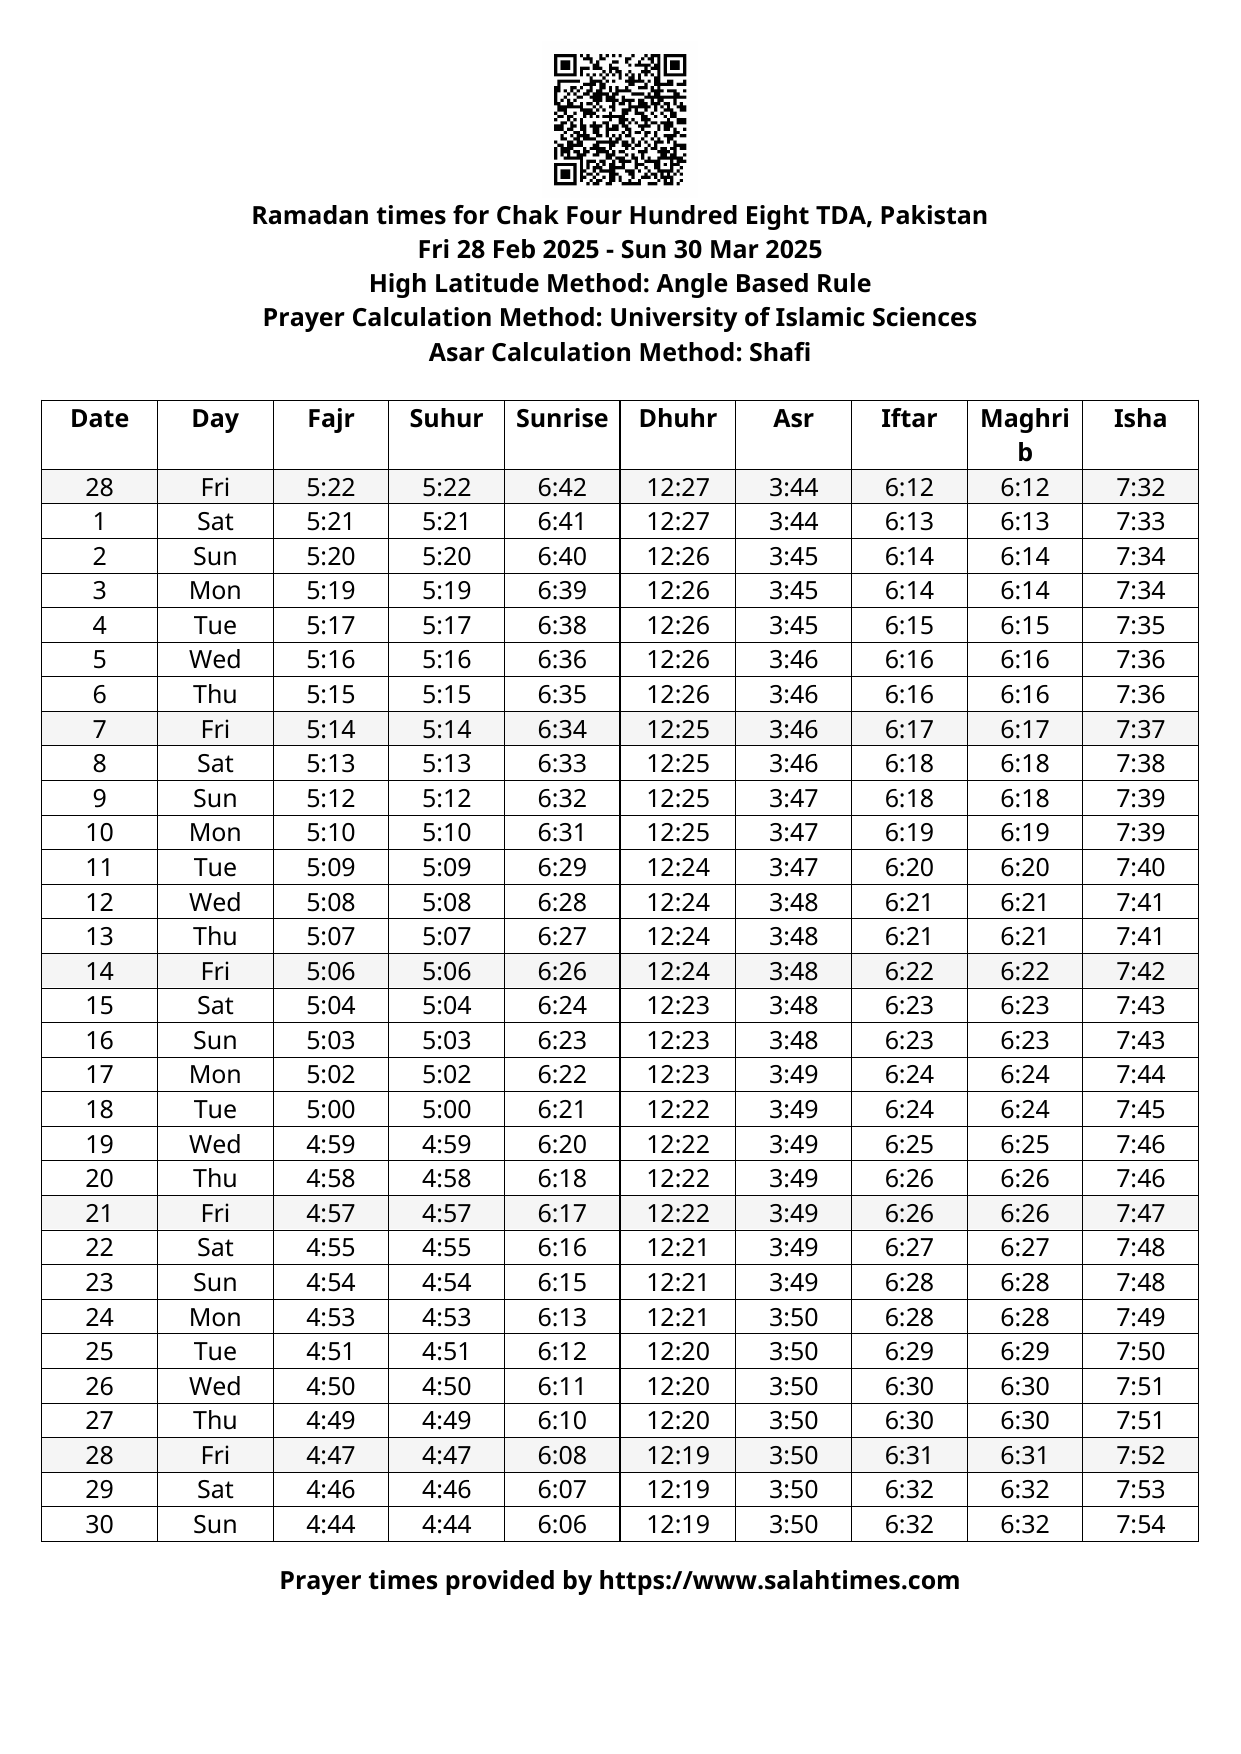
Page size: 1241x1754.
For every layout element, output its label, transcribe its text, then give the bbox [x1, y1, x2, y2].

table_cell 6:16 [505, 1231, 619, 1264]
table_cell 6:32 [852, 1473, 967, 1506]
table_cell 5:02 [274, 1058, 388, 1091]
table_cell 7 [42, 712, 157, 745]
table_cell 5:13 [389, 746, 504, 780]
table_cell 5:16 [389, 643, 504, 676]
table_cell 6:21 [968, 919, 1082, 953]
table_cell 3:50 [736, 1438, 851, 1472]
table_cell 7:53 [1083, 1473, 1198, 1506]
table_cell 6:18 [968, 781, 1082, 814]
table_cell Wed [158, 1127, 273, 1160]
table_cell Sun [158, 1023, 273, 1057]
table_cell 12:19 [621, 1473, 735, 1506]
table_cell 3:48 [736, 885, 851, 918]
table_cell 3:45 [736, 539, 851, 572]
table_cell 3:46 [736, 746, 851, 780]
table_cell 6:26 [968, 1161, 1082, 1195]
table_cell 4:53 [389, 1300, 504, 1333]
table_cell Thu [158, 919, 273, 953]
table_cell 6:13 [852, 504, 967, 538]
table_cell 4:55 [389, 1231, 504, 1264]
table_cell 4:44 [274, 1507, 388, 1541]
table_cell 6:20 [968, 850, 1082, 884]
table_cell 11 [42, 850, 157, 884]
table_cell 6:25 [968, 1127, 1082, 1160]
table_cell 7:39 [1083, 781, 1198, 814]
table_cell 6:27 [852, 1231, 967, 1264]
table_cell 7:46 [1083, 1161, 1198, 1195]
table_header Sunrise [505, 401, 619, 469]
table_cell 6:31 [968, 1438, 1082, 1472]
table_cell 12:21 [621, 1231, 735, 1264]
table_cell 7:37 [1083, 712, 1198, 745]
table_cell 7:38 [1083, 746, 1198, 780]
table_cell 7:51 [1083, 1404, 1198, 1437]
table_header Suhur [389, 401, 504, 469]
text Fri 28 Feb 2025 - Sun 30 Mar 2025 [42, 232, 1198, 266]
table_cell 4:47 [274, 1438, 388, 1472]
table_cell 7:34 [1083, 539, 1198, 572]
table_cell 6:27 [968, 1231, 1082, 1264]
table_cell Wed [158, 1369, 273, 1402]
table_cell 8 [42, 746, 157, 780]
table_cell 30 [42, 1507, 157, 1541]
table_cell 5:06 [274, 954, 388, 987]
table_cell 7:34 [1083, 574, 1198, 607]
table_cell 6:10 [505, 1404, 619, 1437]
table_cell 5:10 [274, 816, 388, 849]
table_cell 7:50 [1083, 1334, 1198, 1368]
table_cell 7:44 [1083, 1058, 1198, 1091]
table_cell 1 [42, 504, 157, 538]
table_cell 12:27 [621, 504, 735, 538]
table_cell 3:44 [736, 504, 851, 538]
table_cell 6:07 [505, 1473, 619, 1506]
table_cell 7:54 [1083, 1507, 1198, 1541]
text Prayer Calculation Method: University of Islamic Sciences [42, 300, 1198, 334]
table_cell 4:55 [274, 1231, 388, 1264]
table_cell Mon [158, 1300, 273, 1333]
table_cell 7:43 [1083, 1023, 1198, 1057]
table_cell 7:43 [1083, 989, 1198, 1022]
table_cell 12:25 [621, 712, 735, 745]
table_cell 4:50 [389, 1369, 504, 1402]
table_cell 6:18 [852, 746, 967, 780]
table_cell 6:11 [505, 1369, 619, 1402]
table_header Iftar [852, 401, 967, 469]
table_cell Sun [158, 1507, 273, 1541]
table_cell 6:17 [968, 712, 1082, 745]
table_cell 6:14 [852, 539, 967, 572]
table_cell 6:23 [505, 1023, 619, 1057]
table_cell 3:49 [736, 1161, 851, 1195]
table_cell 4:47 [389, 1438, 504, 1472]
table_cell 7:39 [1083, 816, 1198, 849]
table_cell 5:13 [274, 746, 388, 780]
table_cell 6:24 [968, 1092, 1082, 1126]
table_cell 12 [42, 885, 157, 918]
table_cell Mon [158, 816, 273, 849]
table_cell 7:51 [1083, 1369, 1198, 1402]
table_header Isha [1083, 401, 1198, 469]
table_cell 7:35 [1083, 608, 1198, 642]
table_cell Fri [158, 712, 273, 745]
table_cell 12:26 [621, 574, 735, 607]
table_cell 6:25 [852, 1127, 967, 1160]
table_cell Thu [158, 1161, 273, 1195]
table_cell 2 [42, 539, 157, 572]
table_cell Sat [158, 989, 273, 1022]
table_cell 6:16 [968, 677, 1082, 711]
table_cell 6:28 [505, 885, 619, 918]
table_cell 12:19 [621, 1438, 735, 1472]
table_cell 6:21 [968, 885, 1082, 918]
table_cell 7:33 [1083, 504, 1198, 538]
table_cell 19 [42, 1127, 157, 1160]
table_cell 6:15 [968, 608, 1082, 642]
table_cell 6:29 [852, 1334, 967, 1368]
table_cell 3:49 [736, 1196, 851, 1229]
table_cell 3:50 [736, 1404, 851, 1437]
table_cell 5:00 [274, 1092, 388, 1126]
table_cell 5:12 [274, 781, 388, 814]
table_cell 5:22 [389, 470, 504, 503]
table_cell 6:08 [505, 1438, 619, 1472]
table_cell 9 [42, 781, 157, 814]
text Prayer times provided by https://www.salahtimes.com [42, 1563, 1198, 1597]
table_cell 3:45 [736, 608, 851, 642]
picture [542, 41, 699, 198]
table_cell Tue [158, 1334, 273, 1368]
table_cell 6:23 [968, 1023, 1082, 1057]
table_header Date [42, 401, 157, 469]
table_cell 6:06 [505, 1507, 619, 1541]
table_cell 22 [42, 1231, 157, 1264]
table_cell Sat [158, 1231, 273, 1264]
table_cell 6:31 [852, 1438, 967, 1472]
table_cell 18 [42, 1092, 157, 1126]
table_cell 12:22 [621, 1161, 735, 1195]
table_cell 21 [42, 1196, 157, 1229]
table_header Asr [736, 401, 851, 469]
table_cell 6:30 [968, 1369, 1082, 1402]
text Ramadan times for Chak Four Hundred Eight TDA, Pakistan [42, 198, 1198, 232]
table_cell 16 [42, 1023, 157, 1057]
table_cell 6:28 [968, 1300, 1082, 1333]
table_cell 6:15 [852, 608, 967, 642]
table_cell 7:48 [1083, 1265, 1198, 1299]
table_cell 4:57 [389, 1196, 504, 1229]
table_cell 3:48 [736, 954, 851, 987]
table_cell 6:23 [968, 989, 1082, 1022]
table_cell 5 [42, 643, 157, 676]
table_cell 5:04 [274, 989, 388, 1022]
table_cell 4:57 [274, 1196, 388, 1229]
table_cell 6:20 [852, 850, 967, 884]
table_cell 6:16 [968, 643, 1082, 676]
table_cell 6:18 [968, 746, 1082, 780]
table_cell 6:12 [852, 470, 967, 503]
table_cell 5:02 [389, 1058, 504, 1091]
table_cell 12:26 [621, 677, 735, 711]
table_cell 28 [42, 1438, 157, 1472]
table_cell 12:25 [621, 781, 735, 814]
table_cell 12:26 [621, 643, 735, 676]
table_cell 29 [42, 1473, 157, 1506]
table_cell 6:24 [505, 989, 619, 1022]
text Asar Calculation Method: Shafi [42, 334, 1198, 368]
table_cell Sun [158, 1265, 273, 1299]
table_cell 3:46 [736, 712, 851, 745]
table_cell 6:24 [852, 1058, 967, 1091]
table_cell 3:50 [736, 1300, 851, 1333]
table_cell 6:14 [968, 539, 1082, 572]
table_cell Sat [158, 1473, 273, 1506]
table_cell 7:48 [1083, 1231, 1198, 1264]
table_cell 6:14 [968, 574, 1082, 607]
table_cell 3:47 [736, 850, 851, 884]
table_cell 24 [42, 1300, 157, 1333]
table_cell 26 [42, 1369, 157, 1402]
table_cell 5:09 [274, 850, 388, 884]
table_cell 6:12 [968, 470, 1082, 503]
table_cell 4:59 [274, 1127, 388, 1160]
table_cell 6:32 [968, 1507, 1082, 1541]
table_cell 3:47 [736, 816, 851, 849]
table_cell 6:15 [505, 1265, 619, 1299]
table_cell 6:21 [852, 919, 967, 953]
table_cell 5:17 [389, 608, 504, 642]
table_cell 12:20 [621, 1334, 735, 1368]
table_cell Fri [158, 1438, 273, 1472]
table_cell 3:45 [736, 574, 851, 607]
table_cell Fri [158, 954, 273, 987]
table_cell 7:36 [1083, 677, 1198, 711]
table_cell 3:50 [736, 1507, 851, 1541]
table_cell 4:53 [274, 1300, 388, 1333]
table_cell 5:07 [274, 919, 388, 953]
table_cell 6:35 [505, 677, 619, 711]
table_cell 6:36 [505, 643, 619, 676]
table_cell 6:38 [505, 608, 619, 642]
table_cell 23 [42, 1265, 157, 1299]
table_cell 6:23 [852, 989, 967, 1022]
table_cell 5:00 [389, 1092, 504, 1126]
table_cell 6:32 [852, 1507, 967, 1541]
table_cell 12:24 [621, 954, 735, 987]
table_cell 5:14 [389, 712, 504, 745]
table_cell 6:40 [505, 539, 619, 572]
table_cell 12:19 [621, 1507, 735, 1541]
table_cell 5:21 [389, 504, 504, 538]
table_cell 5:09 [389, 850, 504, 884]
table_cell 4:44 [389, 1507, 504, 1541]
table_cell 6:22 [852, 954, 967, 987]
table_cell 5:08 [389, 885, 504, 918]
table_cell 5:04 [389, 989, 504, 1022]
table_cell 3 [42, 574, 157, 607]
table_cell 5:20 [389, 539, 504, 572]
table_cell 6:30 [852, 1404, 967, 1437]
table_cell 6:19 [968, 816, 1082, 849]
table_cell Sat [158, 504, 273, 538]
table_cell 4 [42, 608, 157, 642]
table_cell Wed [158, 643, 273, 676]
table_cell Tue [158, 850, 273, 884]
table_cell 3:49 [736, 1231, 851, 1264]
table_cell Fri [158, 470, 273, 503]
table_cell 12:26 [621, 608, 735, 642]
table_cell 3:50 [736, 1369, 851, 1402]
table_cell 6:19 [852, 816, 967, 849]
table_cell 3:49 [736, 1058, 851, 1091]
table_cell 6:28 [968, 1265, 1082, 1299]
table_cell 12:24 [621, 885, 735, 918]
table_cell 4:51 [389, 1334, 504, 1368]
table_cell 12:23 [621, 989, 735, 1022]
table_cell 12:20 [621, 1369, 735, 1402]
table_cell 3:49 [736, 1127, 851, 1160]
table_cell 3:44 [736, 470, 851, 503]
table_cell Thu [158, 677, 273, 711]
table_cell 5:14 [274, 712, 388, 745]
table_cell 6:13 [505, 1300, 619, 1333]
table_cell 4:50 [274, 1369, 388, 1402]
table_cell 6:22 [968, 954, 1082, 987]
table_header Day [158, 401, 273, 469]
table_cell 12:22 [621, 1092, 735, 1126]
table_cell 5:06 [389, 954, 504, 987]
table_cell 12:20 [621, 1404, 735, 1437]
table_header Dhuhr [621, 401, 735, 469]
table_cell Mon [158, 1058, 273, 1091]
table_cell 4:49 [389, 1404, 504, 1437]
table_cell 4:51 [274, 1334, 388, 1368]
table_cell 12:21 [621, 1265, 735, 1299]
table_cell 4:58 [389, 1161, 504, 1195]
table_cell 3:50 [736, 1334, 851, 1368]
table_cell 7:40 [1083, 850, 1198, 884]
table_cell 4:49 [274, 1404, 388, 1437]
table_cell 7:42 [1083, 954, 1198, 987]
table_cell 6:30 [852, 1369, 967, 1402]
table_cell Tue [158, 1092, 273, 1126]
table_cell 3:46 [736, 677, 851, 711]
table_cell 6:39 [505, 574, 619, 607]
table_cell 3:48 [736, 989, 851, 1022]
table_cell 5:15 [274, 677, 388, 711]
table_cell 6:41 [505, 504, 619, 538]
table_cell Sat [158, 746, 273, 780]
table_cell 5:03 [274, 1023, 388, 1057]
table_cell 6:33 [505, 746, 619, 780]
table_cell 7:52 [1083, 1438, 1198, 1472]
table_cell 5:16 [274, 643, 388, 676]
table_cell 5:07 [389, 919, 504, 953]
table_cell 6:12 [505, 1334, 619, 1368]
table_cell 5:15 [389, 677, 504, 711]
table_cell 6:20 [505, 1127, 619, 1160]
table_cell 6:29 [505, 850, 619, 884]
table_cell 5:22 [274, 470, 388, 503]
table_cell 7:46 [1083, 1127, 1198, 1160]
table_cell 6:17 [505, 1196, 619, 1229]
table_cell 5:10 [389, 816, 504, 849]
table_cell 7:47 [1083, 1196, 1198, 1229]
table_cell 6:17 [852, 712, 967, 745]
table_cell 12:23 [621, 1023, 735, 1057]
table_cell 6:31 [505, 816, 619, 849]
table_cell 12:27 [621, 470, 735, 503]
table_cell 3:48 [736, 919, 851, 953]
table_cell 6:18 [505, 1161, 619, 1195]
table_cell 7:45 [1083, 1092, 1198, 1126]
table_cell 13 [42, 919, 157, 953]
table_cell 5:08 [274, 885, 388, 918]
table_cell 4:46 [274, 1473, 388, 1506]
table_cell 27 [42, 1404, 157, 1437]
text High Latitude Method: Angle Based Rule [42, 266, 1198, 300]
table_cell 28 [42, 470, 157, 503]
table_cell Thu [158, 1404, 273, 1437]
table_cell 4:46 [389, 1473, 504, 1506]
table_cell 6:24 [968, 1058, 1082, 1091]
table_cell 6:29 [968, 1334, 1082, 1368]
table_cell 6:30 [968, 1404, 1082, 1437]
table_cell 6:16 [852, 643, 967, 676]
table_cell 3:50 [736, 1473, 851, 1506]
table_cell 6:13 [968, 504, 1082, 538]
table_cell 12:22 [621, 1196, 735, 1229]
table_cell 7:32 [1083, 470, 1198, 503]
table_cell 4:54 [274, 1265, 388, 1299]
table_cell 15 [42, 989, 157, 1022]
table_cell Sun [158, 539, 273, 572]
table_cell 12:23 [621, 1058, 735, 1091]
table_cell 20 [42, 1161, 157, 1195]
table_cell 12:21 [621, 1300, 735, 1333]
table_cell 6:26 [852, 1161, 967, 1195]
table_cell 6:32 [505, 781, 619, 814]
table_cell 7:41 [1083, 885, 1198, 918]
table_cell 6:21 [852, 885, 967, 918]
table_cell 5:03 [389, 1023, 504, 1057]
table_cell 5:19 [274, 574, 388, 607]
table_cell 17 [42, 1058, 157, 1091]
table_cell 7:49 [1083, 1300, 1198, 1333]
table_cell Sun [158, 781, 273, 814]
table_cell 6:22 [505, 1058, 619, 1091]
table_cell 12:26 [621, 539, 735, 572]
table_cell 6:16 [852, 677, 967, 711]
table_cell 6:27 [505, 919, 619, 953]
table_cell 12:24 [621, 919, 735, 953]
table_cell 6:14 [852, 574, 967, 607]
table_cell Mon [158, 574, 273, 607]
table_cell Wed [158, 885, 273, 918]
table_cell 10 [42, 816, 157, 849]
table_cell 6:32 [968, 1473, 1082, 1506]
table_cell 5:12 [389, 781, 504, 814]
table_cell 25 [42, 1334, 157, 1368]
table_cell 3:46 [736, 643, 851, 676]
table_cell 12:25 [621, 746, 735, 780]
table_cell 3:47 [736, 781, 851, 814]
table_cell 4:59 [389, 1127, 504, 1160]
table_cell 7:36 [1083, 643, 1198, 676]
table_cell 6:42 [505, 470, 619, 503]
table_cell 12:25 [621, 816, 735, 849]
table_cell 6:26 [968, 1196, 1082, 1229]
table_cell 6:26 [852, 1196, 967, 1229]
table_cell 6:28 [852, 1265, 967, 1299]
table_cell 5:21 [274, 504, 388, 538]
table_cell 14 [42, 954, 157, 987]
table_cell 3:49 [736, 1265, 851, 1299]
table_cell 7:41 [1083, 919, 1198, 953]
table_cell 4:58 [274, 1161, 388, 1195]
table_cell Tue [158, 608, 273, 642]
table_cell 4:54 [389, 1265, 504, 1299]
table_cell 12:24 [621, 850, 735, 884]
table_cell 5:20 [274, 539, 388, 572]
table_cell 5:19 [389, 574, 504, 607]
table_cell 3:49 [736, 1092, 851, 1126]
table_cell 6:28 [852, 1300, 967, 1333]
table_cell 6:26 [505, 954, 619, 987]
table_cell 6 [42, 677, 157, 711]
table_cell 3:48 [736, 1023, 851, 1057]
table_header Maghrib [968, 401, 1082, 469]
table_cell 6:18 [852, 781, 967, 814]
table_cell 6:24 [852, 1092, 967, 1126]
table_cell 6:21 [505, 1092, 619, 1126]
table_cell 6:34 [505, 712, 619, 745]
table_cell 12:22 [621, 1127, 735, 1160]
table_header Fajr [274, 401, 388, 469]
table_cell 5:17 [274, 608, 388, 642]
table_cell 6:23 [852, 1023, 967, 1057]
table_cell Fri [158, 1196, 273, 1229]
